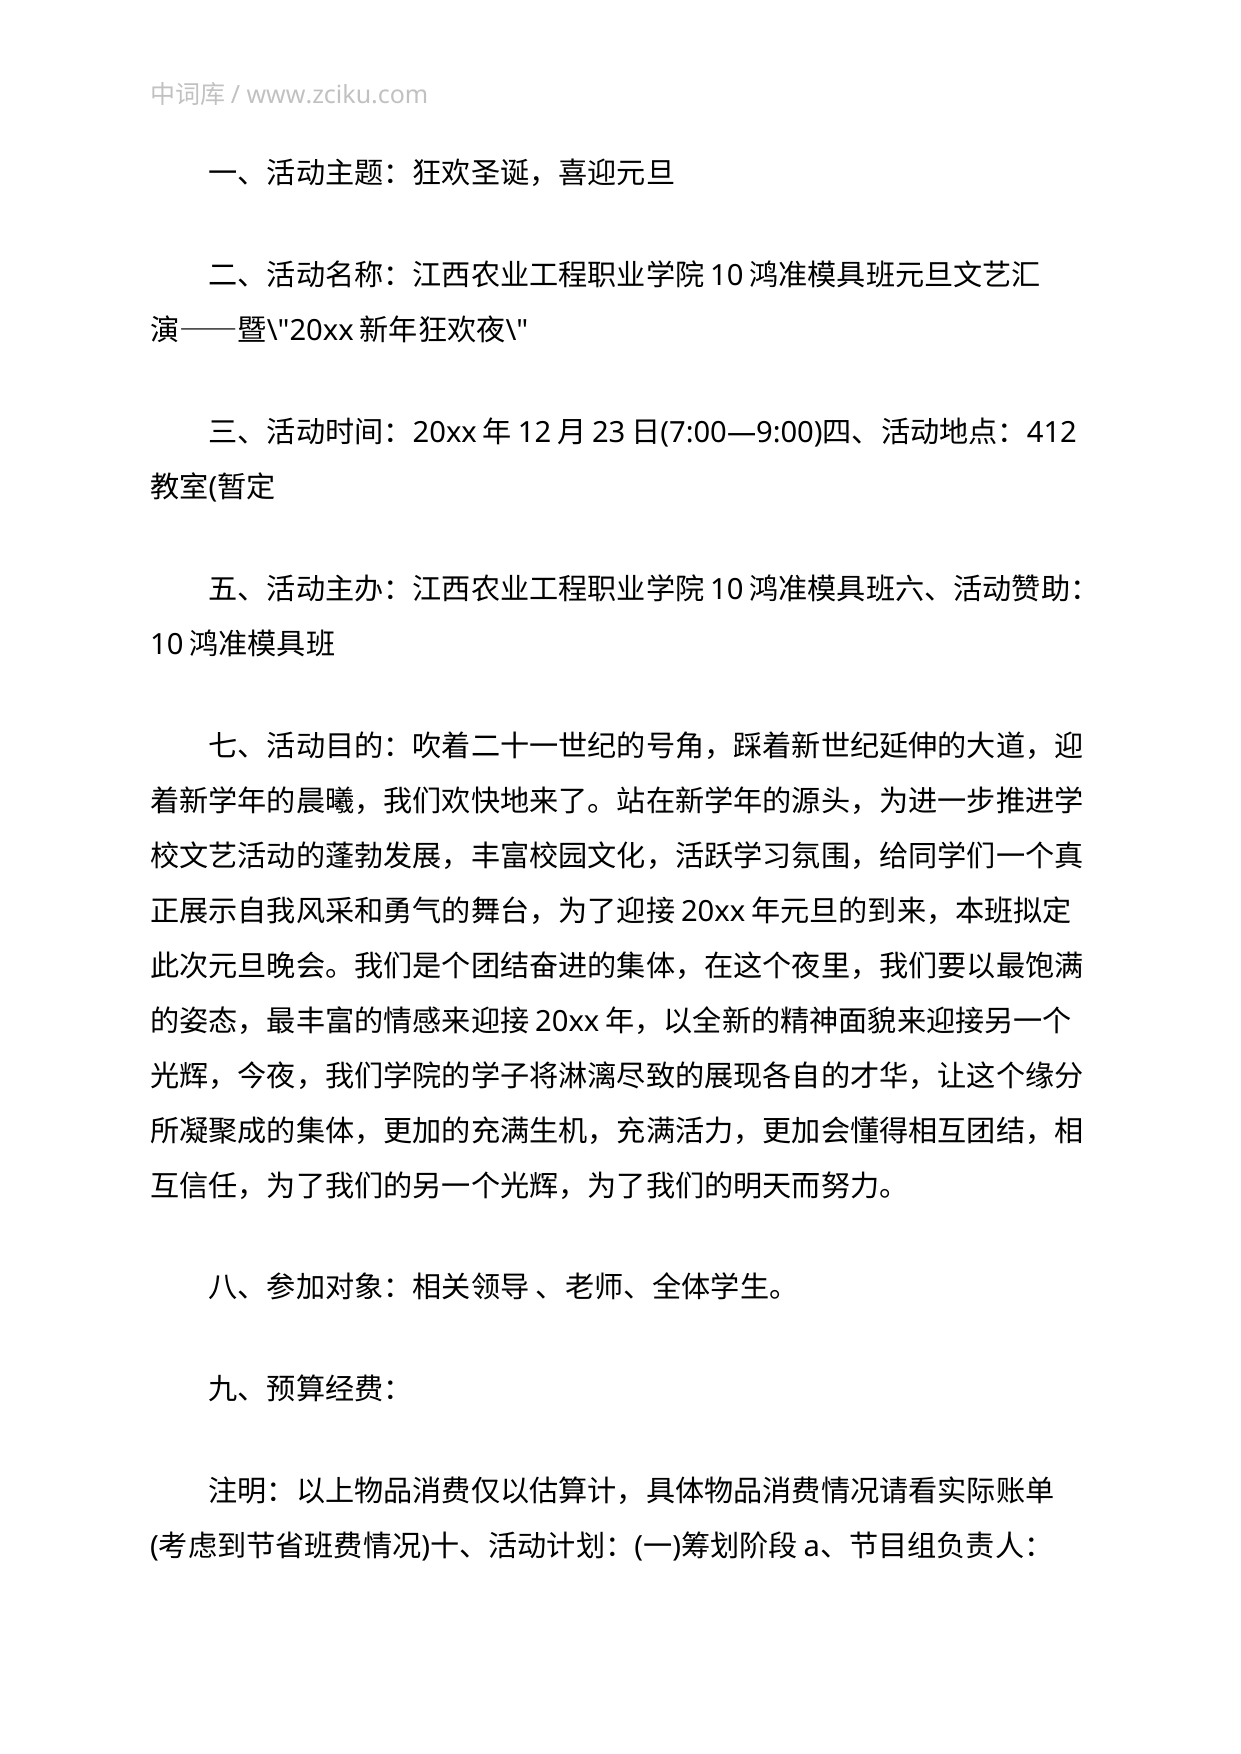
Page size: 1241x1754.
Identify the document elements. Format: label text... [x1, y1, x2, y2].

text 五、活动主办：江西农业工程职业学院10鸿准模具班六、活动赞助：10鸿准模具班 [150, 566, 1090, 663]
text 二、活动名称：江西农业工程职业学院10鸿准模具班元旦文艺汇演――暨\"20xx新年狂欢夜\" [150, 252, 1090, 349]
text 七、活动目的：吹着二十一世纪的号角，踩着新世纪延伸的大道，迎着新学年的晨曦，我们欢快地来了。站在新学年的源头，为进一步推进学校文艺活动的蓬勃发展，丰富校园文化，活跃学习氛围，给同学们一个真正展示自我风采和勇气的舞台，为了迎接20xx年元旦的到来，本班拟定此次元旦晚会。我们是个团结奋进的集体，在这个夜里，我们要以最饱满的姿态，最丰富的情感来迎接20xx年，以全新的精神面貌来迎接另一个光辉，今夜，我们学院的学子将淋漓尽致的展现各自的才华，让这个缘分所凝聚成的集体，更加的充满生机，充满活力，更加会懂得相互团结，相互信任，为了我们的另一个光辉，为了我们的明天而努力。 [150, 723, 1090, 1204]
text 三、活动时间：20xx年12月23日(7:00—9:00)四、活动地点：412教室(暂定 [150, 409, 1090, 506]
text 八、参加对象：相关领导 、老师、全体学生。 [150, 1264, 1090, 1306]
text 一、活动主题：狂欢圣诞，喜迎元旦 [150, 150, 1090, 192]
text 九、预算经费： [150, 1366, 1090, 1408]
text 注明：以上物品消费仅以估算计，具体物品消费情况请看实际账单(考虑到节省班费情况)十、活动计划：(一)筹划阶段a、节目组负责人： [150, 1467, 1090, 1565]
